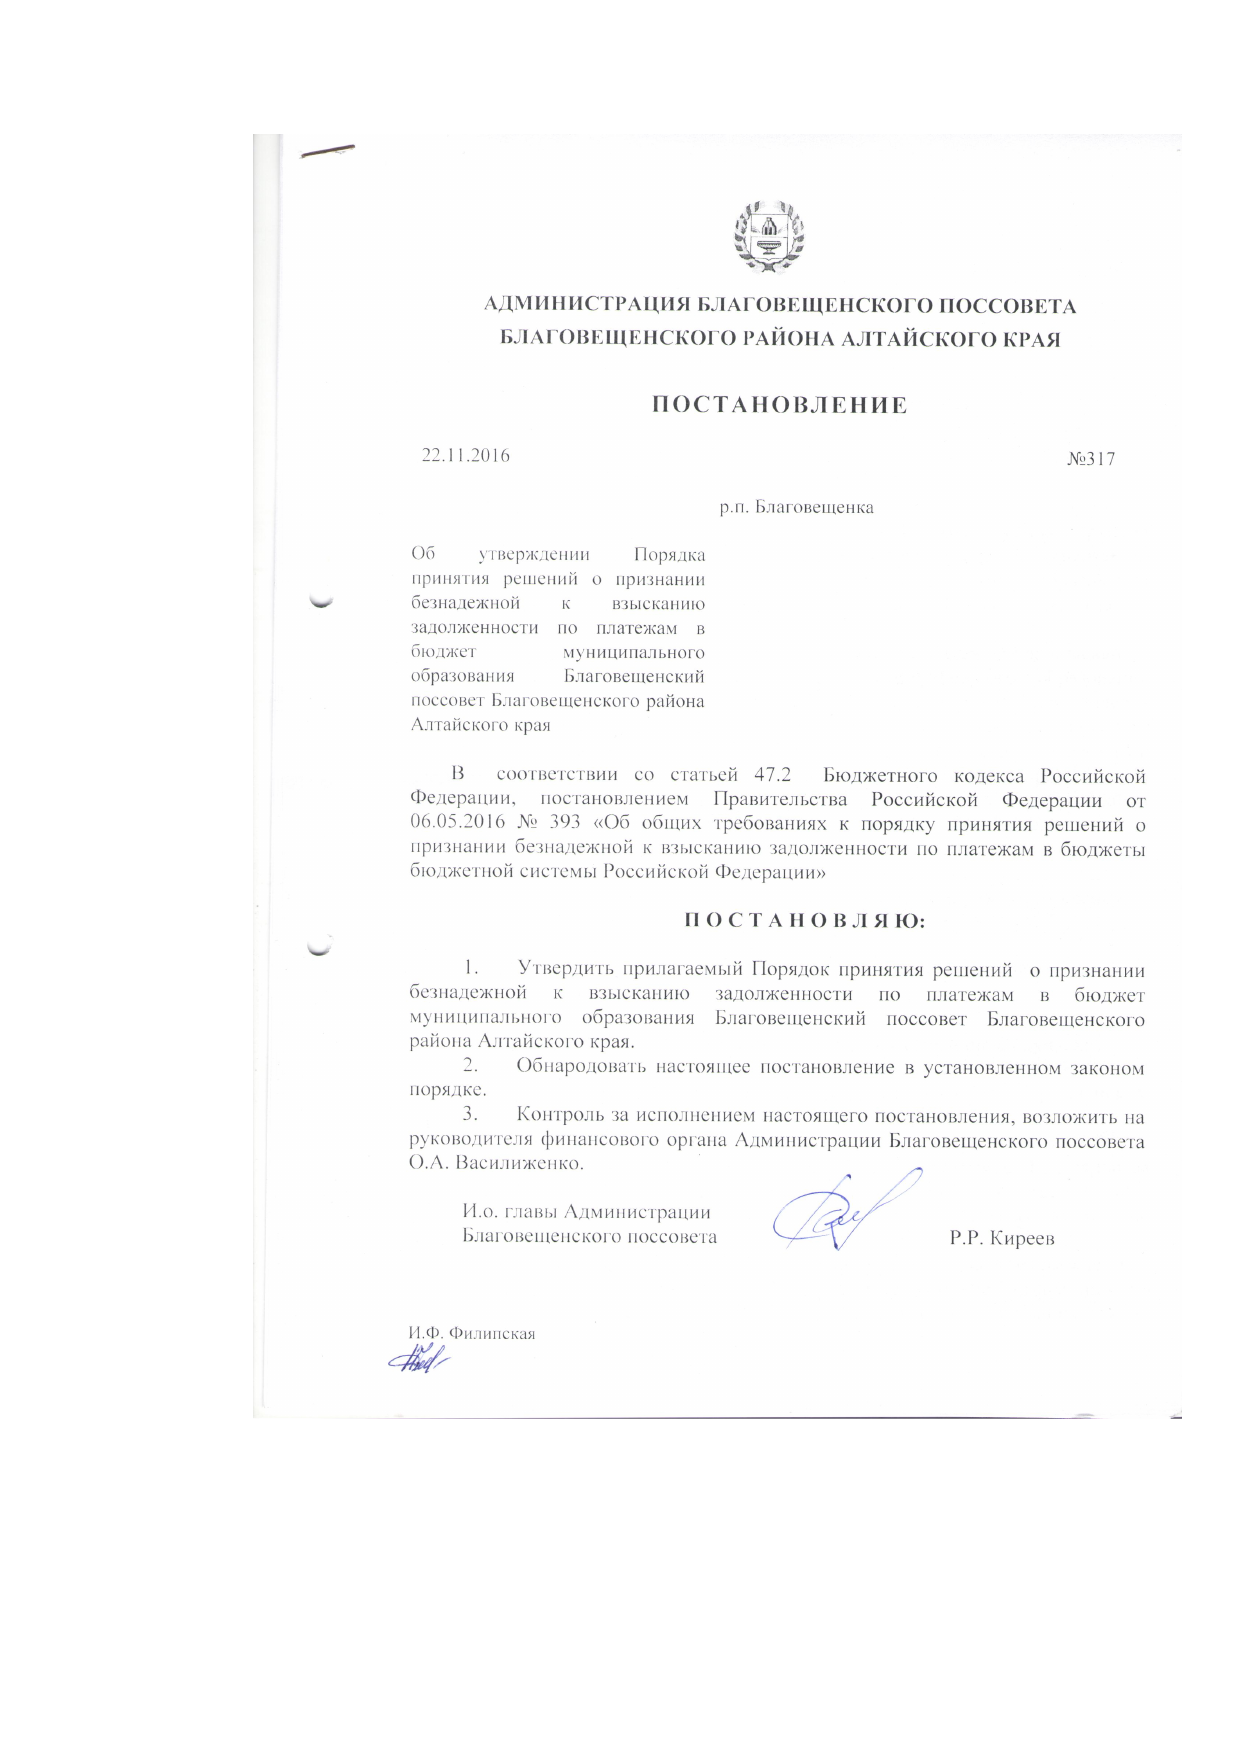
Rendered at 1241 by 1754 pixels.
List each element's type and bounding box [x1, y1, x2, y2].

picture [253, 134, 1182, 1419]
